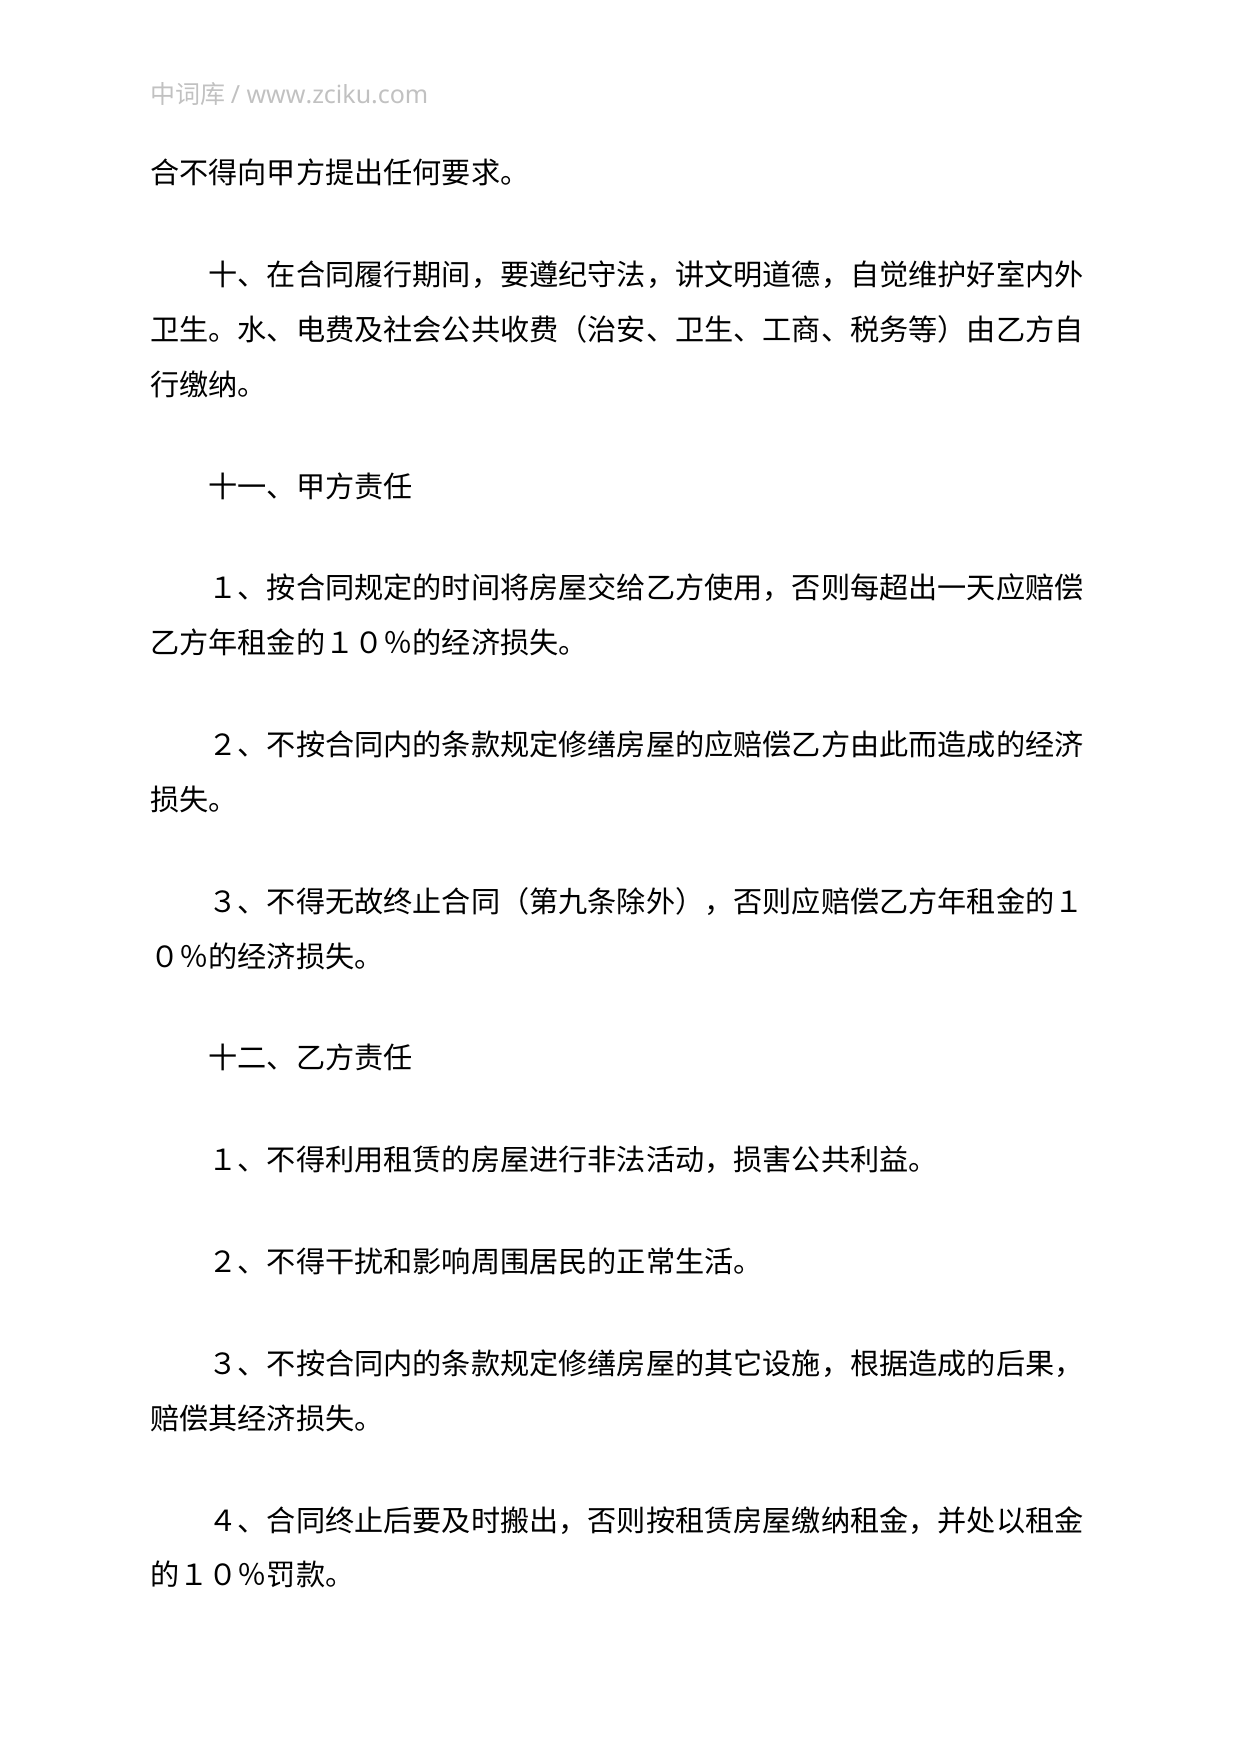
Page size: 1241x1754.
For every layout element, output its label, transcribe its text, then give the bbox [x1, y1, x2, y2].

text １、不得利用租赁的房屋进行非法活动，损害公共利益。 [150, 1137, 1090, 1179]
text ２、不得干扰和影响周围居民的正常生活。 [150, 1239, 1090, 1281]
text ３、不得无故终止合同（第九条除外），否则应赔偿乙方年租金的１０％的经济损失。 [150, 878, 1090, 976]
text 十、在合同履行期间，要遵纪守法，讲文明道德，自觉维护好室内外卫生。水、电费及社会公共收费（治安、卫生、工商、税务等）由乙方自行缴纳。 [150, 252, 1090, 404]
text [150, 150, 1090, 192]
text ３、不按合同内的条款规定修缮房屋的其它设施，根据造成的后果，赔偿其经济损失。 [150, 1340, 1090, 1438]
text 十二、乙方责任 [150, 1035, 1090, 1077]
text 十一、甲方责任 [150, 463, 1090, 506]
text １、按合同规定的时间将房屋交给乙方使用，否则每超出一天应赔偿乙方年租金的１０％的经济损失。 [150, 565, 1090, 662]
text ４、合同终止后要及时搬出，否则按租赁房屋缴纳租金，并处以租金的１０％罚款。 [150, 1497, 1090, 1594]
text ２、不按合同内的条款规定修缮房屋的应赔偿乙方由此而造成的经济损失。 [150, 722, 1090, 819]
